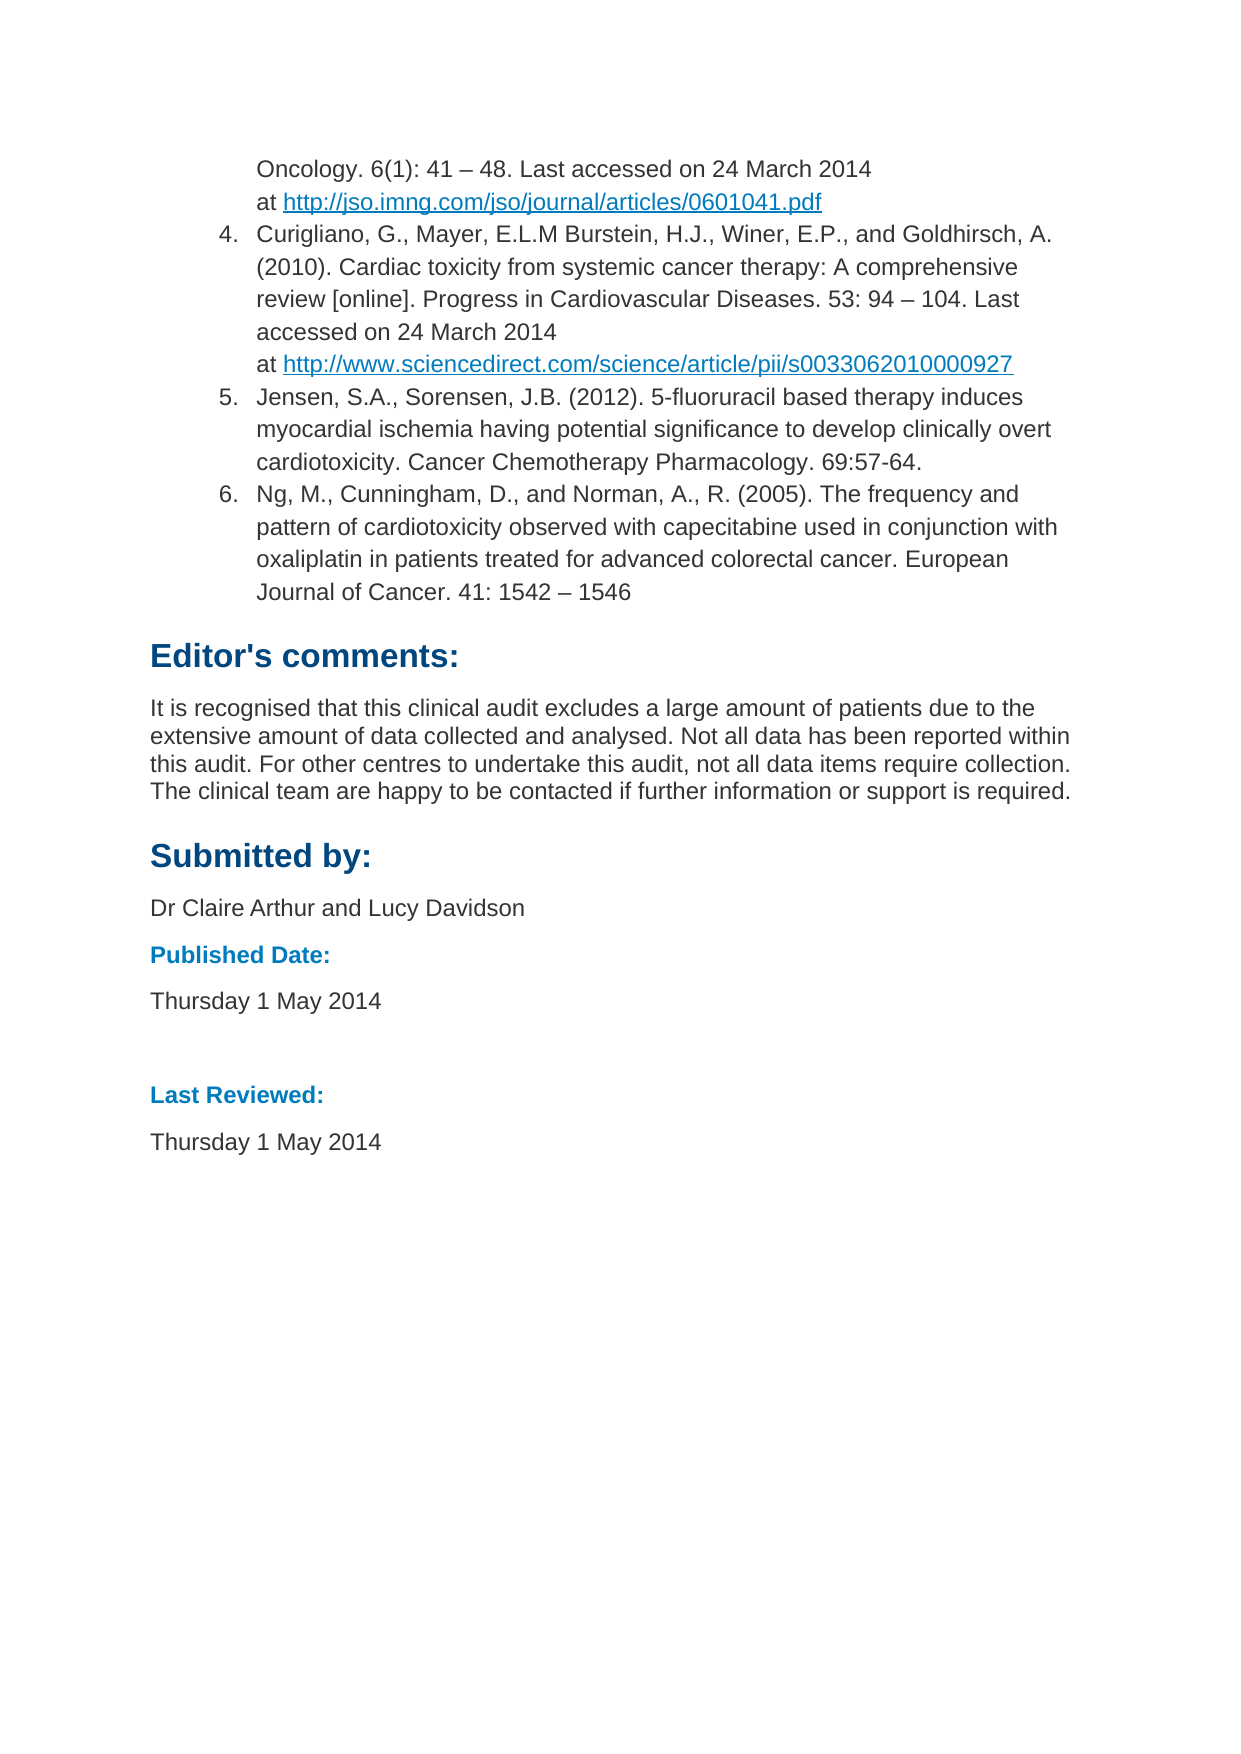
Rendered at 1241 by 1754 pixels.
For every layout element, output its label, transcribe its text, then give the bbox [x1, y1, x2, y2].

text Thursday 1 May 2014 [150, 987, 1090, 1015]
text Thursday 1 May 2014 [150, 1128, 1090, 1155]
text It is recognised that this clinical audit excludes a large amount of patients due to the extensive amount of data collected and analysed. Not all data has been reported within this audit. For other centres to undertake this audit, not all data items require collection. The clinical team are happy to be contacted if further information or support is required. [150, 694, 1090, 805]
list Ng, M., Cunningham, D., and Norman, A., R. (2005). The frequency and pattern of cardiotoxicity observed with capecitabine used in conjunction with oxaliplatin in patients treated for advanced colorectal cancer. European Journal of Cancer. 41: 1542 – 1546 [219, 475, 1090, 605]
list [219, 150, 1090, 215]
text Published Date: [150, 941, 1090, 968]
list Curigliano, G., Mayer, E.L.M Burstein, H.J., Winer, E.P., and Goldhirsch, A. (2010). Cardiac toxicity from systemic cancer therapy: A comprehensive review [online]. Progress in Cardiovascular Diseases. 53: 94 – 104. Last accessed on 24 March 2014 at http://www.sciencedirect.com/science/article/pii/s0033062010000927 [219, 215, 1090, 377]
text Last Reviewed: [150, 1081, 1090, 1109]
text Editor's comments: [150, 636, 1090, 675]
text Submitted by: [150, 836, 1090, 874]
text Dr Claire Arthur and Lucy Davidson [150, 894, 1090, 922]
list Jensen, S.A., Sorensen, J.B. (2012). 5-fluoruracil based therapy induces myocardial ischemia having potential significance to develop clinically overt cardiotoxicity. Cancer Chemotherapy Pharmacology. 69:57-64. [219, 377, 1090, 475]
